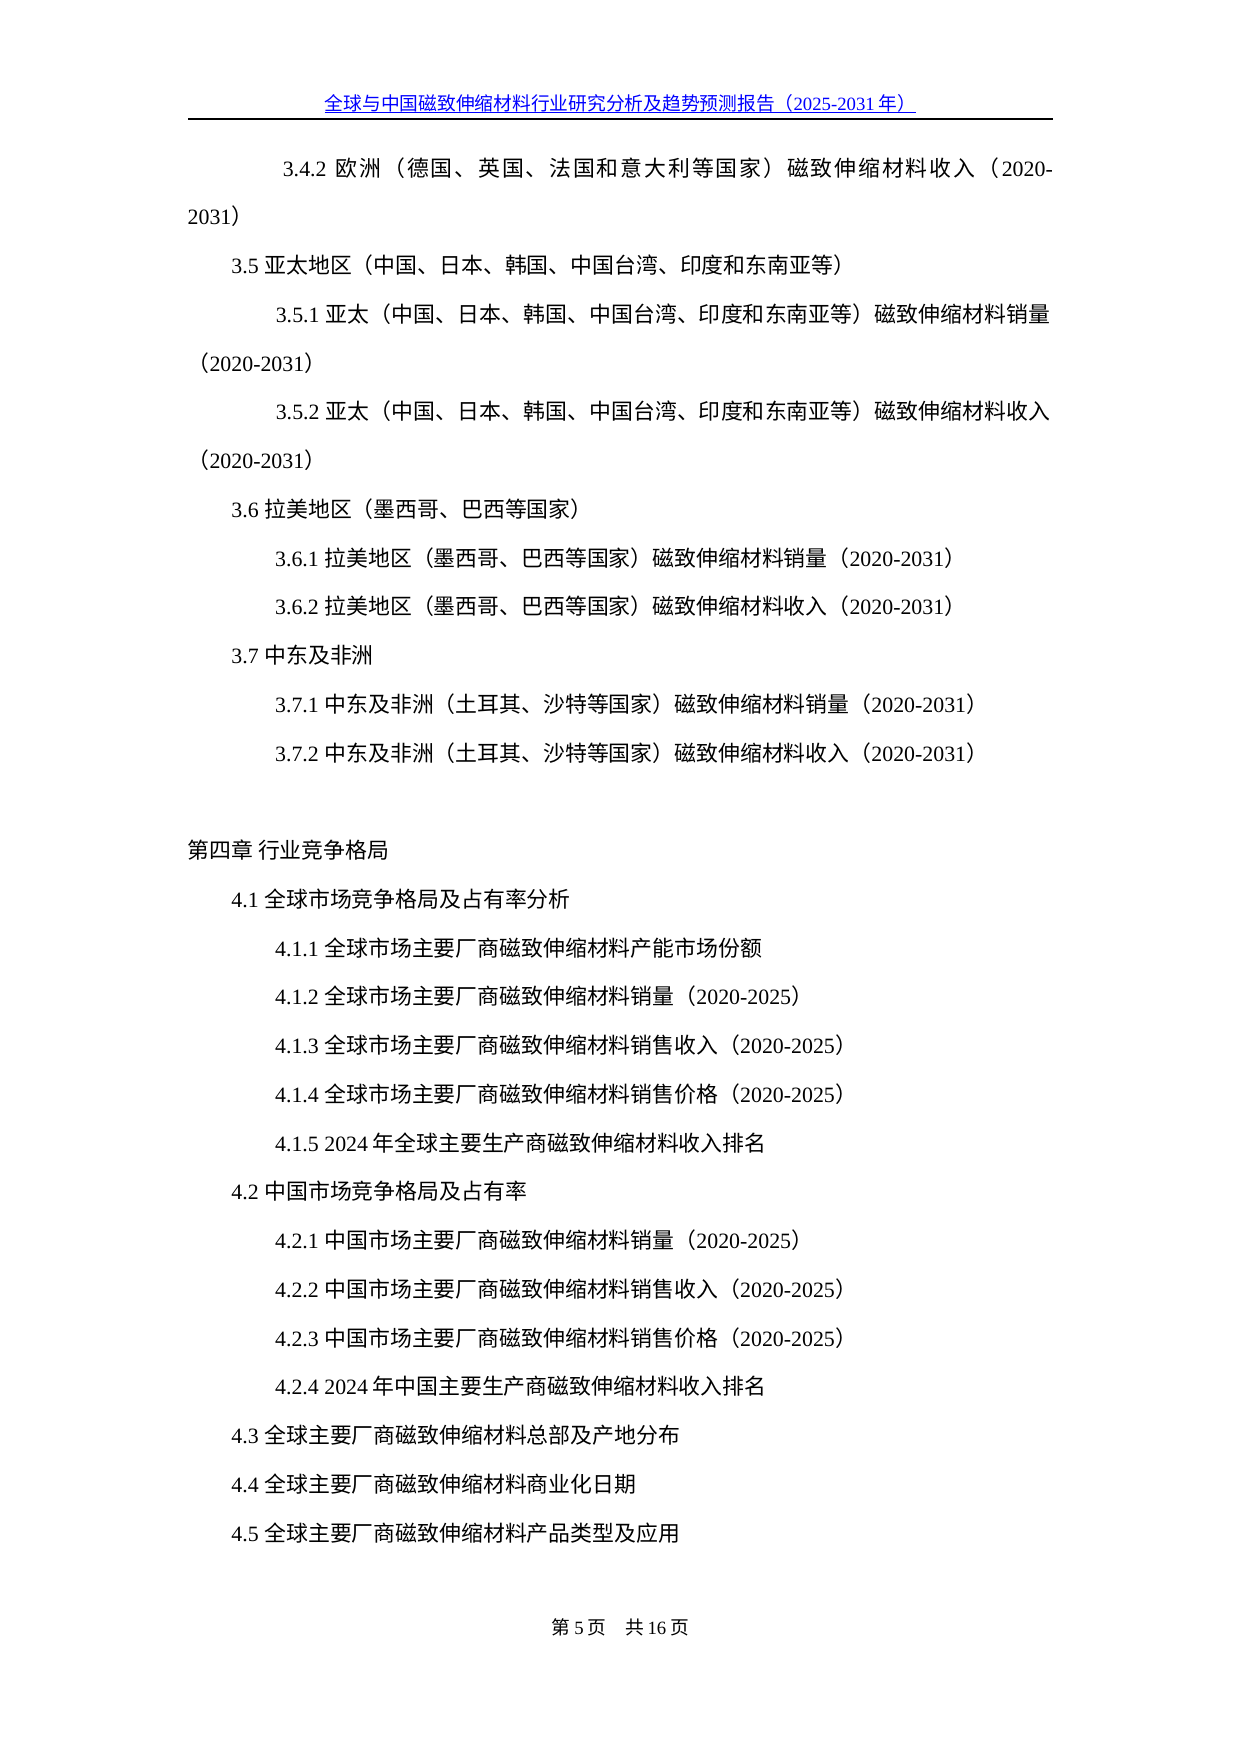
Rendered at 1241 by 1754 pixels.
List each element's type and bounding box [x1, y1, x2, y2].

text [187, 150, 1053, 1548]
